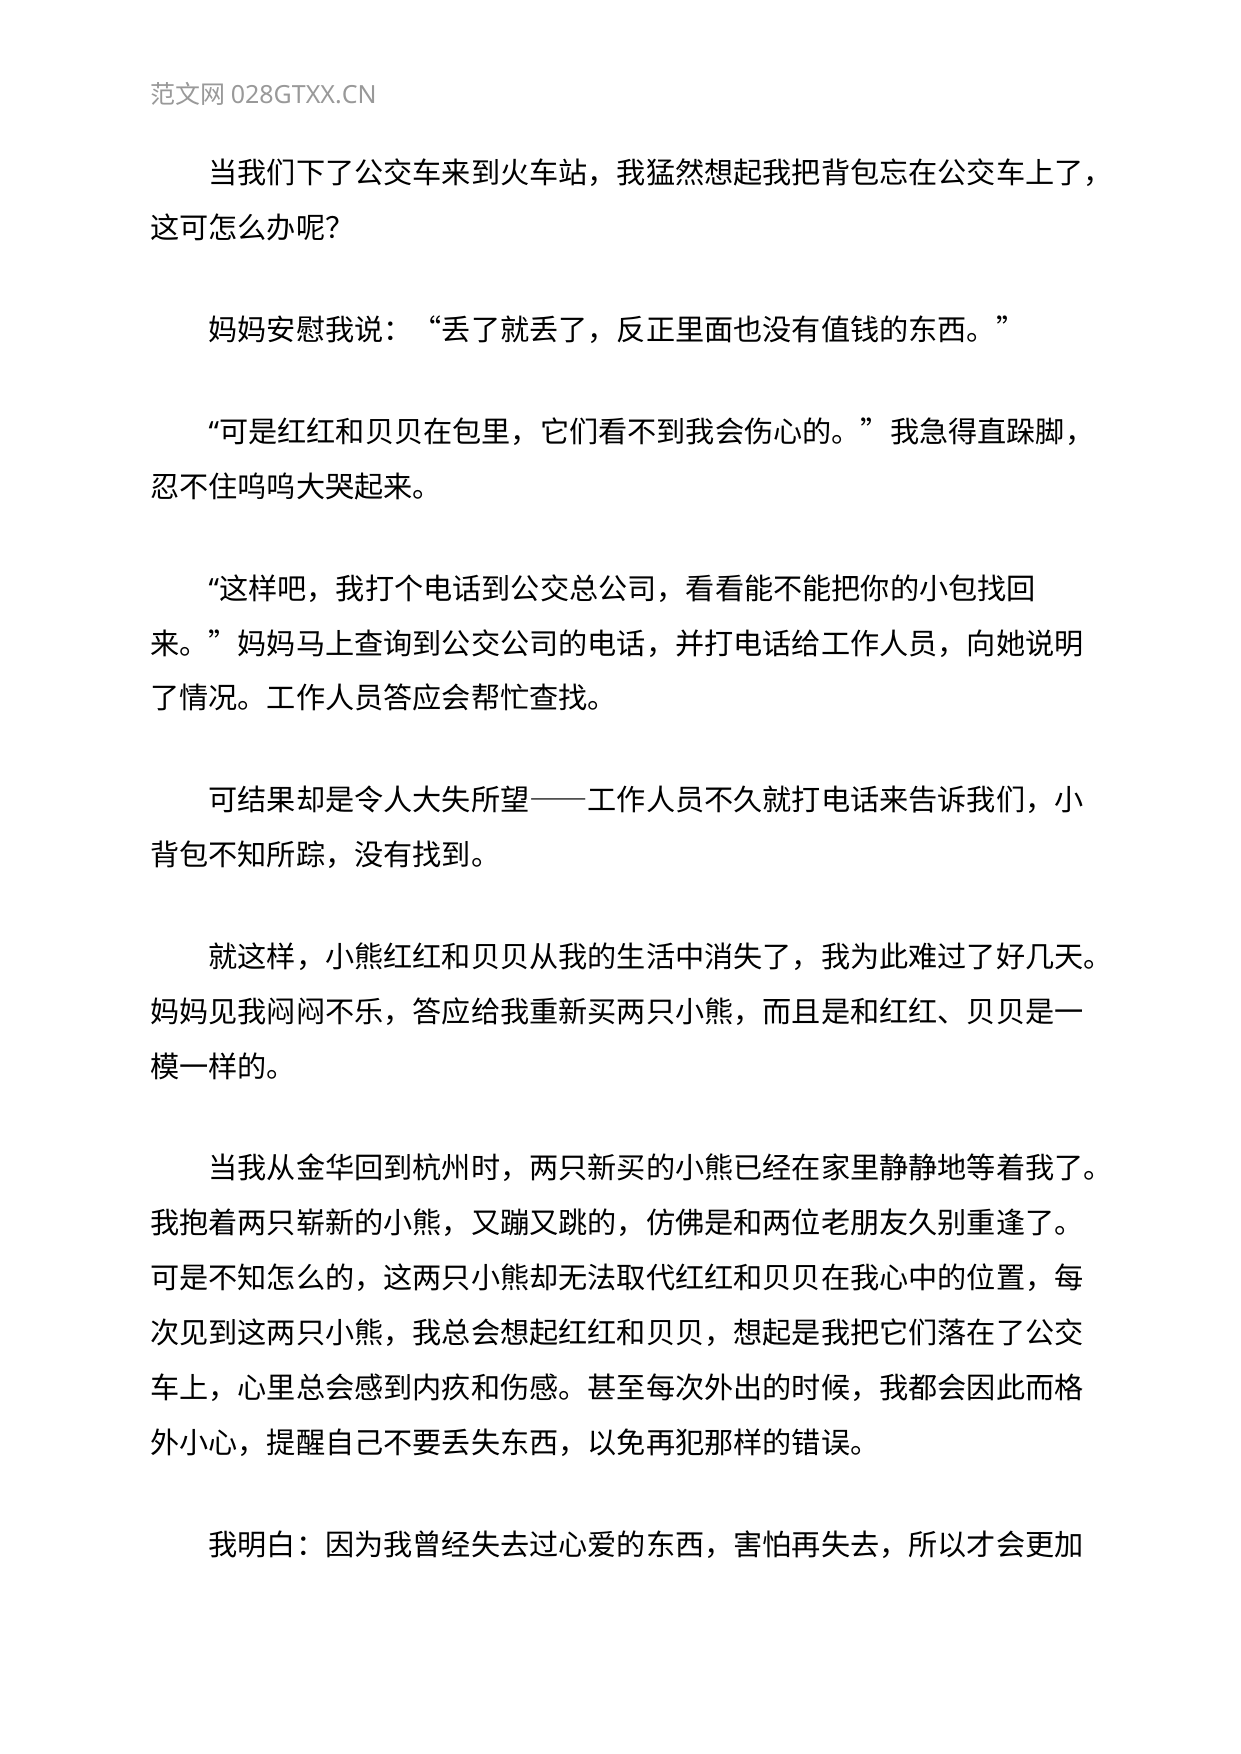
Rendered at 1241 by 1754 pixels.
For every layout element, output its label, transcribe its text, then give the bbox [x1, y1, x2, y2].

text 可结果却是令人大失所望——工作人员不久就打电话来告诉我们，小背包不知所踪，没有找到。 [150, 777, 1090, 874]
text “这样吧，我打个电话到公交总公司，看看能不能把你的小包找回来。”妈妈马上查询到公交公司的电话，并打电话给工作人员，向她说明了情况。工作人员答应会帮忙查找。 [150, 565, 1090, 717]
text “可是红红和贝贝在包里，它们看不到我会伤心的。”我急得直跺脚，忍不住呜呜大哭起来。 [150, 408, 1090, 506]
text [150, 1521, 1090, 1564]
text 妈妈安慰我说：“丢了就丢了，反正里面也没有值钱的东西。” [150, 307, 1090, 349]
text 当我从金华回到杭州时，两只新买的小熊已经在家里静静地等着我了。我抱着两只崭新的小熊，又蹦又跳的，仿佛是和两位老朋友久别重逢了。可是不知怎么的，这两只小熊却无法取代红红和贝贝在我心中的位置，每次见到这两只小熊，我总会想起红红和贝贝，想起是我把它们落在了公交车上，心里总会感到内疚和伤感。甚至每次外出的时候，我都会因此而格外小心，提醒自己不要丢失东西，以免再犯那样的错误。 [150, 1145, 1090, 1462]
text 就这样，小熊红红和贝贝从我的生活中消失了，我为此难过了好几天。妈妈见我闷闷不乐，答应给我重新买两只小熊，而且是和红红、贝贝是一模一样的。 [150, 933, 1090, 1086]
text 当我们下了公交车来到火车站，我猛然想起我把背包忘在公交车上了，这可怎么办呢？ [150, 150, 1090, 247]
